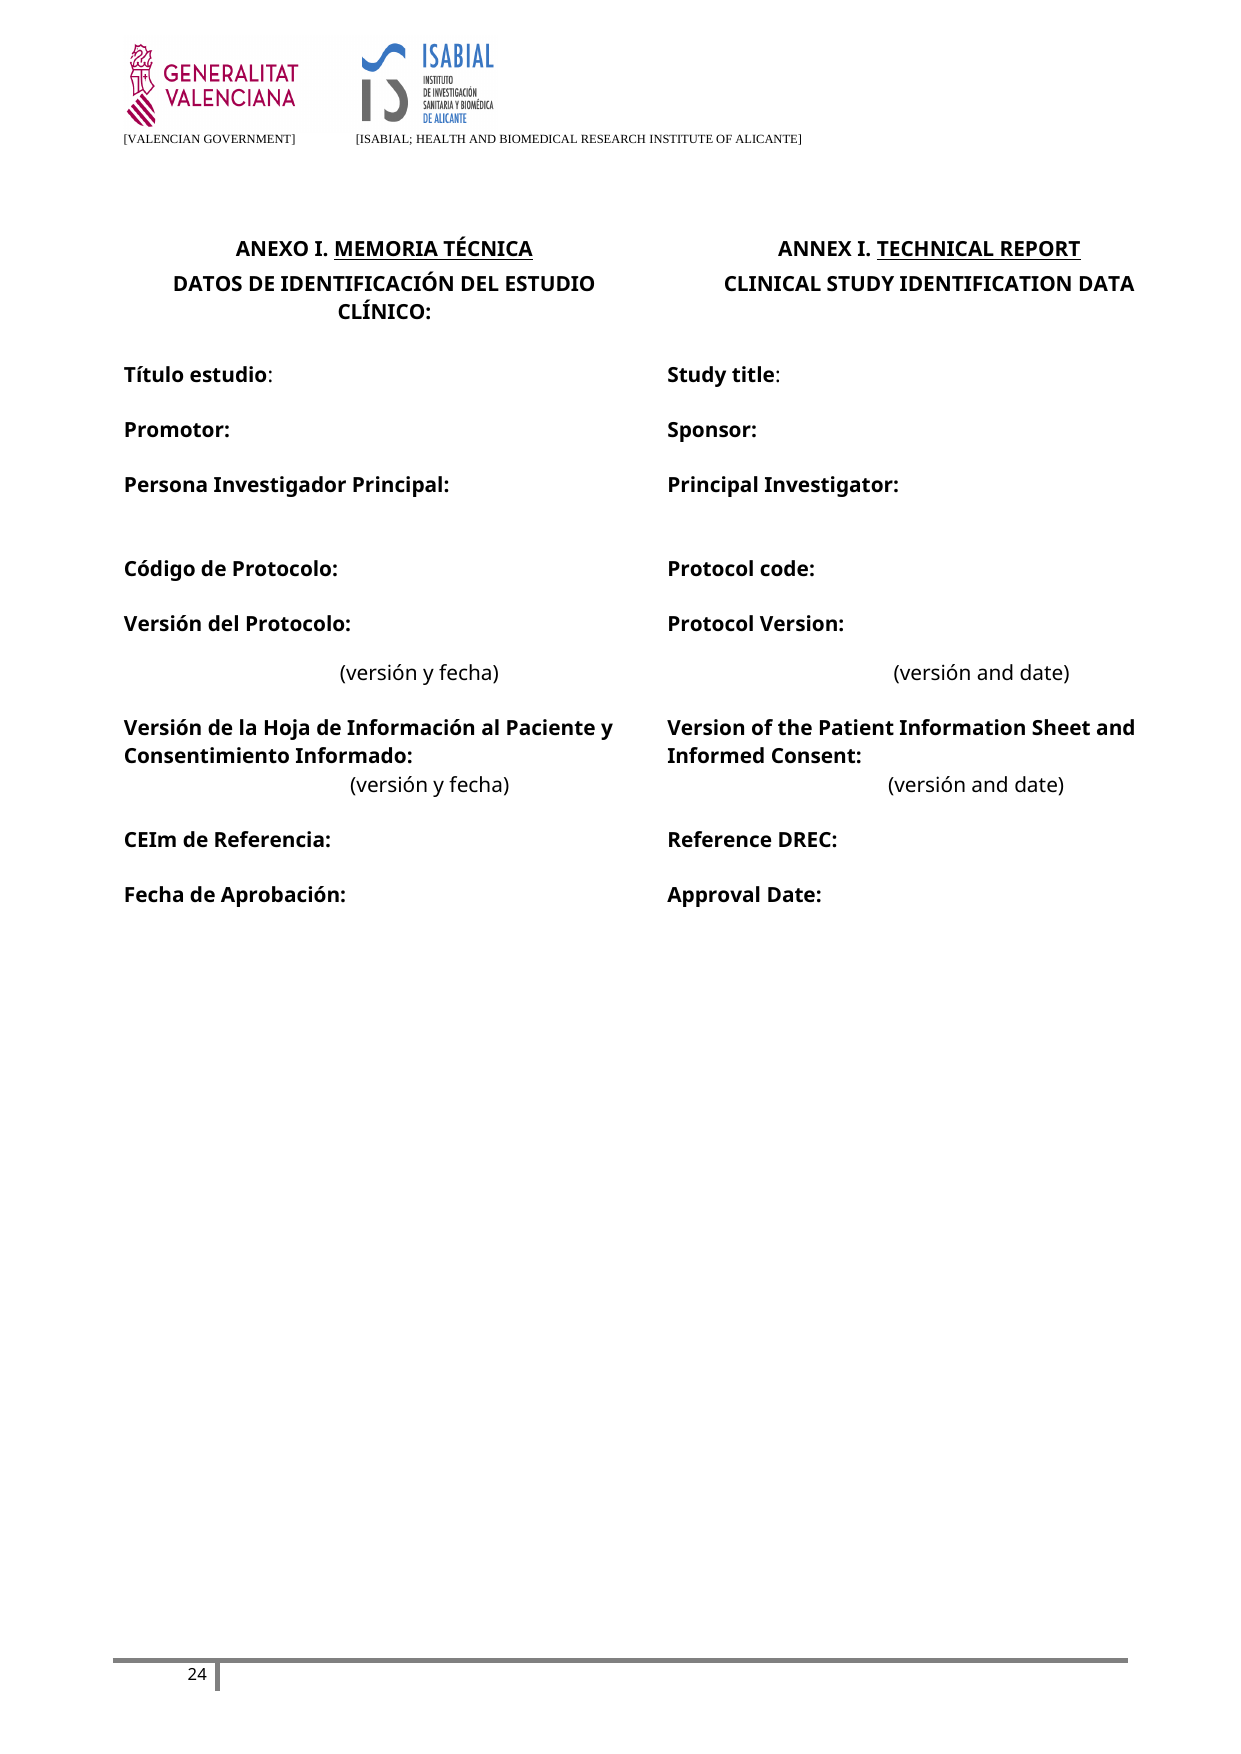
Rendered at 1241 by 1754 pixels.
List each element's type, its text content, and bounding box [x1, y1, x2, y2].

table_cell CEIm de Referencia: [113, 822, 656, 877]
table_cell Version of the Patient Information Sheet and Informed Consent: (versión and date) [656, 710, 1202, 822]
table_cell Protocol Version: (versión and date) [656, 606, 1202, 710]
table_cell Fecha de Aprobación: [113, 877, 656, 932]
table_cell CLINICAL STUDY IDENTIFICATION DATA [656, 266, 1202, 357]
table_cell Approval Date: [656, 877, 1202, 932]
picture [123, 35, 499, 133]
table_cell Título estudio: [113, 357, 656, 412]
table_cell Promotor: [113, 412, 656, 467]
table_cell Código de Protocolo: [113, 551, 656, 606]
table_cell Versión del Protocolo: (versión y fecha) [113, 606, 656, 710]
table_cell Reference DREC: [656, 822, 1202, 877]
table_cell Versión de la Hoja de Información al Paciente y Consentimiento Informado: (versión y fecha) [113, 710, 656, 822]
table_cell DATOS DE IDENTIFICACIÓN DEL ESTUDIO CLÍNICO: [113, 266, 656, 357]
table_cell Sponsor: [656, 412, 1202, 467]
table_header ANEXO I. MEMORIA TÉCNICA [113, 232, 656, 266]
table_cell Protocol code: [656, 551, 1202, 606]
table_header ANNEX I. TECHNICAL REPORT [656, 232, 1202, 266]
table_cell Study title: [656, 357, 1202, 412]
table_cell Persona Investigador Principal: [113, 467, 656, 551]
table_cell Principal Investigator: [656, 467, 1202, 551]
